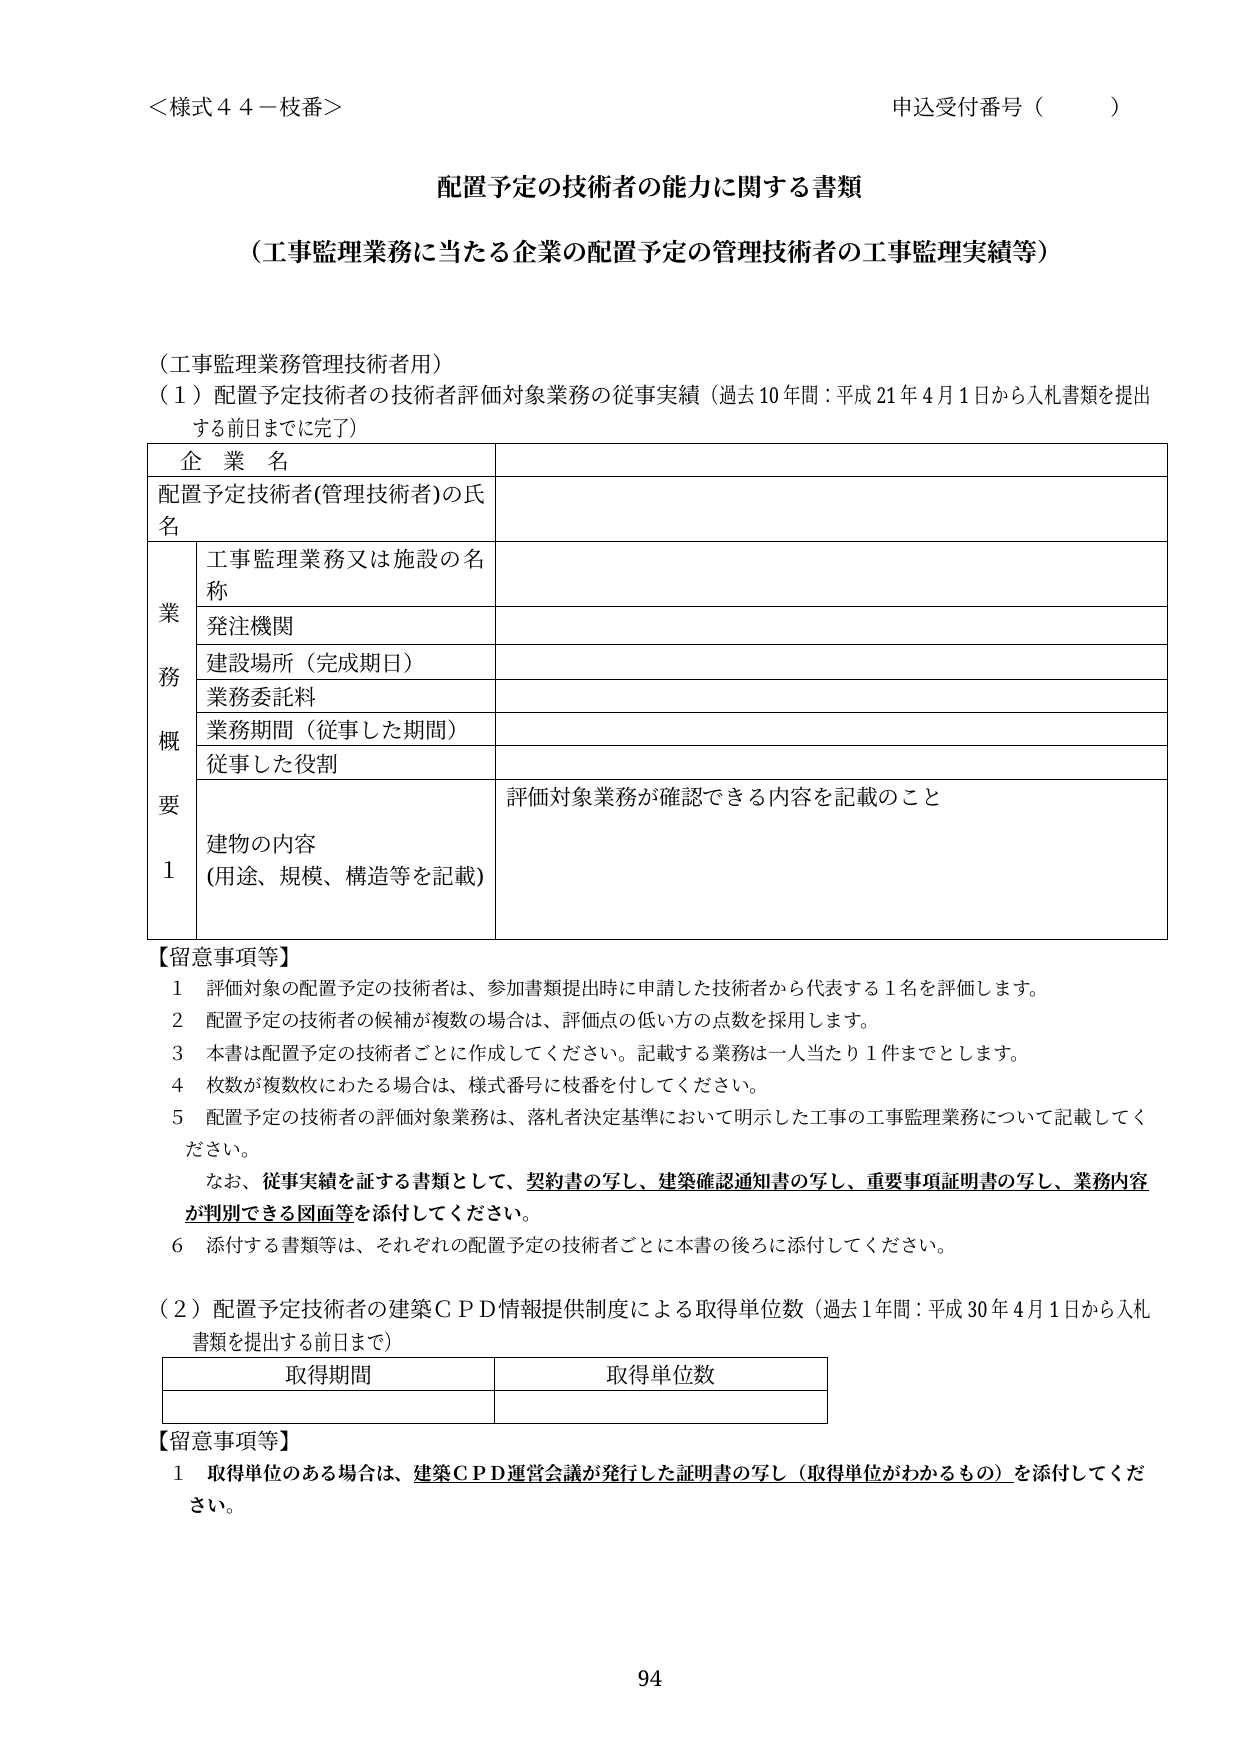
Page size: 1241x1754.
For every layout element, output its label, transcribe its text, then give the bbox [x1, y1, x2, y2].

text １ 評価対象の配置予定の技術者は、参加書類提出時に申請した技術者から代表する１名を評価します。 [168, 972, 1152, 1004]
table_cell [495, 1391, 827, 1423]
text ５ 配置予定の技術者の評価対象業務は、落札者決定基準において明示した工事の工事監理業務について記載してください。 [168, 1100, 1152, 1164]
table_cell 建設場所（完成期日） [197, 645, 495, 679]
text （１）配置予定技術者の技術者評価対象業務の従事実績（過去10年間：平成21年4月1日から入札書類を提出する前日までに完了） [148, 378, 1152, 443]
text １ 取得単位のある場合は、建築ＣＰＤ運営会議が発行した証明書の写し（取得単位がわかるもの）を添付してくだ [169, 1456, 1152, 1488]
text ２ 配置予定の技術者の候補が複数の場合は、評価点の低い方の点数を採用します。 [168, 1004, 1152, 1036]
table_cell 工事監理業務又は施設の名称 [197, 542, 495, 606]
table_cell 配置予定技術者(管理技術者)の氏名 [148, 477, 495, 541]
table_cell 建物の内容 (用途、規模、構造等を記載) [197, 780, 495, 938]
table_header [496, 444, 1167, 476]
table_cell [496, 746, 1167, 778]
text なお、従事実績を証する書類として、契約書の写し、建築確認通知書の写し、重要事項証明書の写し、業務内容が判別できる図面等を添付してください。 [185, 1164, 1152, 1228]
text ４ 枚数が複数枚にわたる場合は、様式番号に枝番を付してください。 [168, 1068, 1152, 1100]
table_header 取得期間 [163, 1358, 494, 1390]
table_cell [496, 607, 1167, 643]
table_cell [163, 1391, 494, 1423]
text （工事監理業務管理技術者用） [148, 346, 1152, 378]
table_header 企 業 名 [148, 444, 495, 476]
table_cell 評価対象業務が確認できる内容を記載のこと [496, 780, 1167, 938]
table_cell [496, 477, 1167, 541]
text 【留意事項等】 [148, 1424, 1152, 1456]
table_cell 業務期間（従事した期間） [197, 713, 495, 745]
table_cell [496, 680, 1167, 712]
table_cell 従事した役割 [197, 746, 495, 778]
table_cell 業務委託料 [197, 680, 495, 712]
text さい。 [169, 1488, 1152, 1520]
text 配置予定の技術者の能力に関する書類 [148, 154, 1152, 218]
table_cell [496, 542, 1167, 606]
text ６ 添付する書類等は、それぞれの配置予定の技術者ごとに本書の後ろに添付してください。 [166, 1228, 1152, 1260]
table_header 取得単位数 [495, 1358, 827, 1390]
text ３ 本書は配置予定の技術者ごとに作成してください。記載する業務は一人当たり１件までとします。 [168, 1036, 1152, 1068]
text ＜様式４４－枝番＞ 申込受付番号（ ） [148, 90, 1152, 122]
table_cell 業 務 概 要 １ [148, 542, 196, 938]
table_cell [496, 645, 1167, 679]
table_cell [496, 713, 1167, 745]
text 【留意事項等】 [148, 940, 1152, 972]
table_cell 発注機関 [197, 607, 495, 643]
text （工事監理業務に当たる企業の配置予定の管理技術者の工事監理実績等） [148, 218, 1152, 282]
text （２）配置予定技術者の建築ＣＰＤ情報提供制度による取得単位数（過去１年間：平成30年4月1日から入札書類を提出する前日まで） [148, 1292, 1152, 1357]
